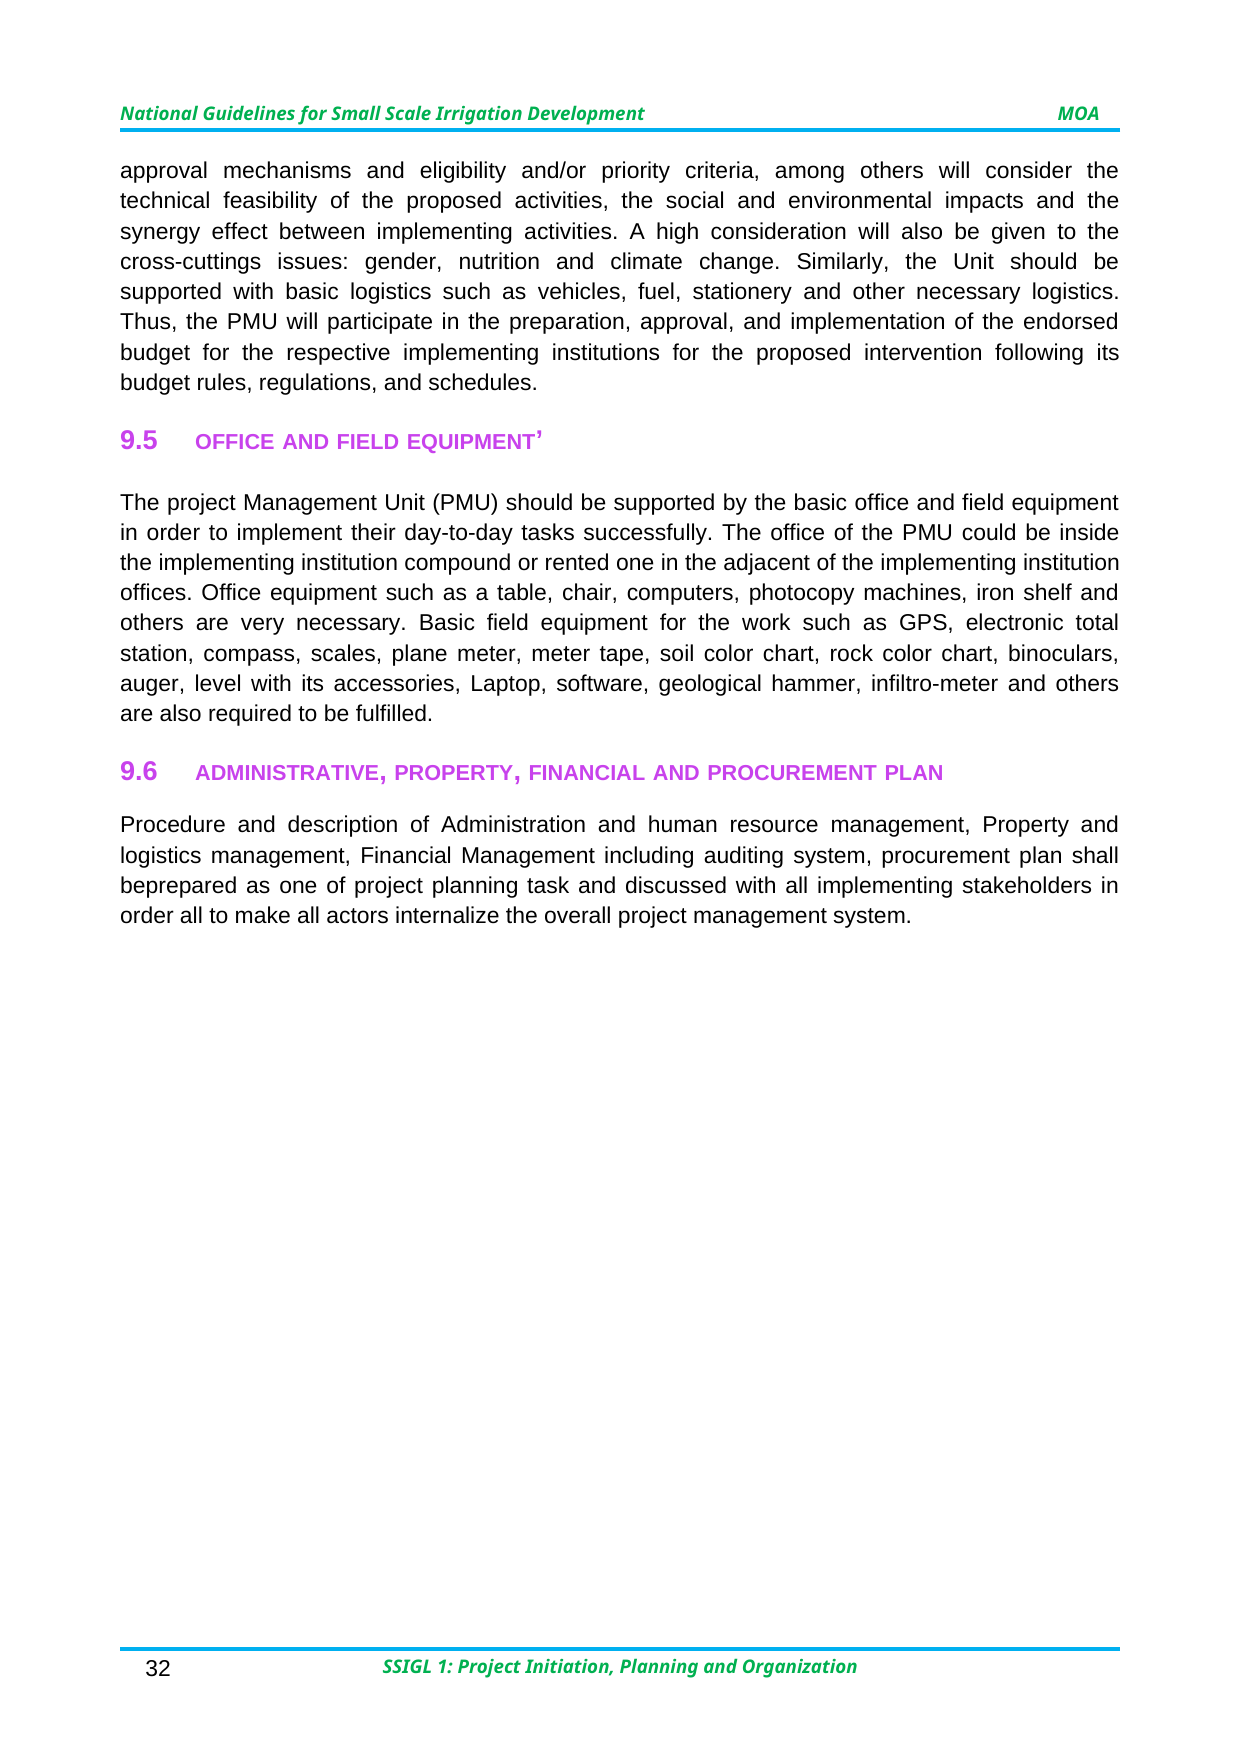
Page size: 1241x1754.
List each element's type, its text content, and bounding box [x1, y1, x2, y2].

subtitle administrative, property, financial and procurement plan [120, 755, 1120, 786]
text Procedure and description of Administration and human resource management, Property and logistics management, Financial Management including auditing system, procurement plan shall beprepared as one of project planning task and discussed with all implementing stakeholders in order all to make all actors internalize the overall project management system. [120, 811, 1120, 928]
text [120, 157, 1120, 395]
text The project Management Unit (PMU) should be supported by the basic office and field equipment in order to implement their day-to-day tasks successfully. The office of the PMU could be inside the implementing institution compound or rented one in the adjacent of the implementing institution offices. Office equipment such as a table, chair, computers, photocopy machines, iron shelf and others are very necessary. Basic field equipment for the work such as GPS, electronic total station, compass, scales, plane meter, meter tape, soil color chart, rock color chart, binoculars, auger, level with its accessories, Laptop, software, geological hammer, infiltro-meter and others are also required to be fulfilled. [120, 488, 1120, 726]
subtitle office and field equipment’ [120, 424, 1120, 455]
